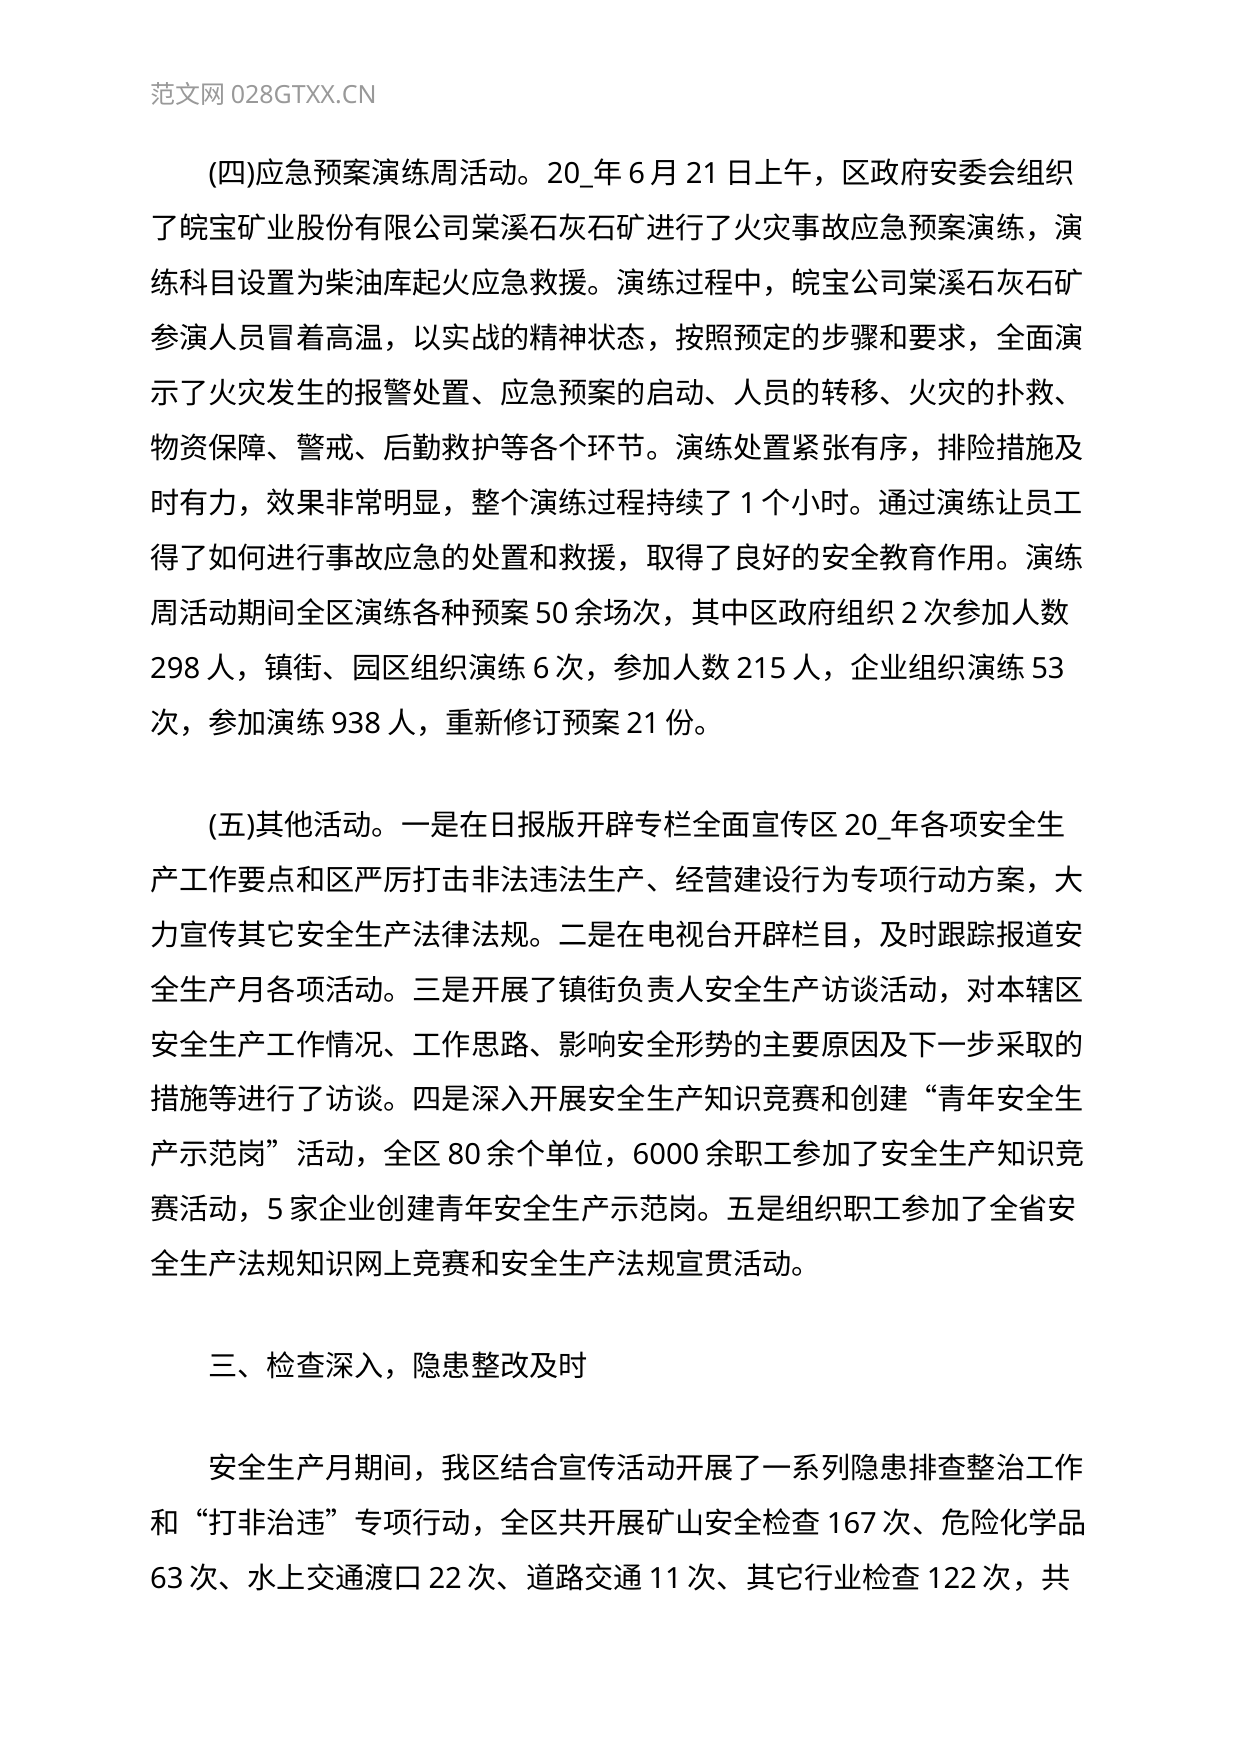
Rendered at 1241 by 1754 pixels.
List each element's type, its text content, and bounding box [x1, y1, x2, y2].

text (五)其他活动。一是在日报版开辟专栏全面宣传区20_年各项安全生产工作要点和区严厉打击非法违法生产、经营建设行为专项行动方案，大力宣传其它安全生产法律法规。二是在电视台开辟栏目，及时跟踪报道安全生产月各项活动。三是开展了镇街负责人安全生产访谈活动，对本辖区安全生产工作情况、工作思路、影响安全形势的主要原因及下一步采取的措施等进行了访谈。四是深入开展安全生产知识竞赛和创建“青年安全生产示范岗”活动，全区80余个单位，6000余职工参加了安全生产知识竞赛活动，5家企业创建青年安全生产示范岗。五是组织职工参加了全省安全生产法规知识网上竞赛和安全生产法规宣贯活动。 [150, 801, 1090, 1283]
text 三、检查深入，隐患整改及时 [150, 1343, 1090, 1385]
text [150, 1444, 1090, 1597]
text (四)应急预案演练周活动。20_年6月21日上午，区政府安委会组织了皖宝矿业股份有限公司棠溪石灰石矿进行了火灾事故应急预案演练，演练科目设置为柴油库起火应急救援。演练过程中，皖宝公司棠溪石灰石矿参演人员冒着高温，以实战的精神状态，按照预定的步骤和要求，全面演示了火灾发生的报警处置、应急预案的启动、人员的转移、火灾的扑救、物资保障、警戒、后勤救护等各个环节。演练处置紧张有序，排险措施及时有力，效果非常明显，整个演练过程持续了1个小时。通过演练让员工得了如何进行事故应急的处置和救援，取得了良好的安全教育作用。演练周活动期间全区演练各种预案50余场次，其中区政府组织2次参加人数298人，镇街、园区组织演练6次，参加人数215人，企业组织演练53次，参加演练938人，重新修订预案21份。 [150, 150, 1090, 742]
